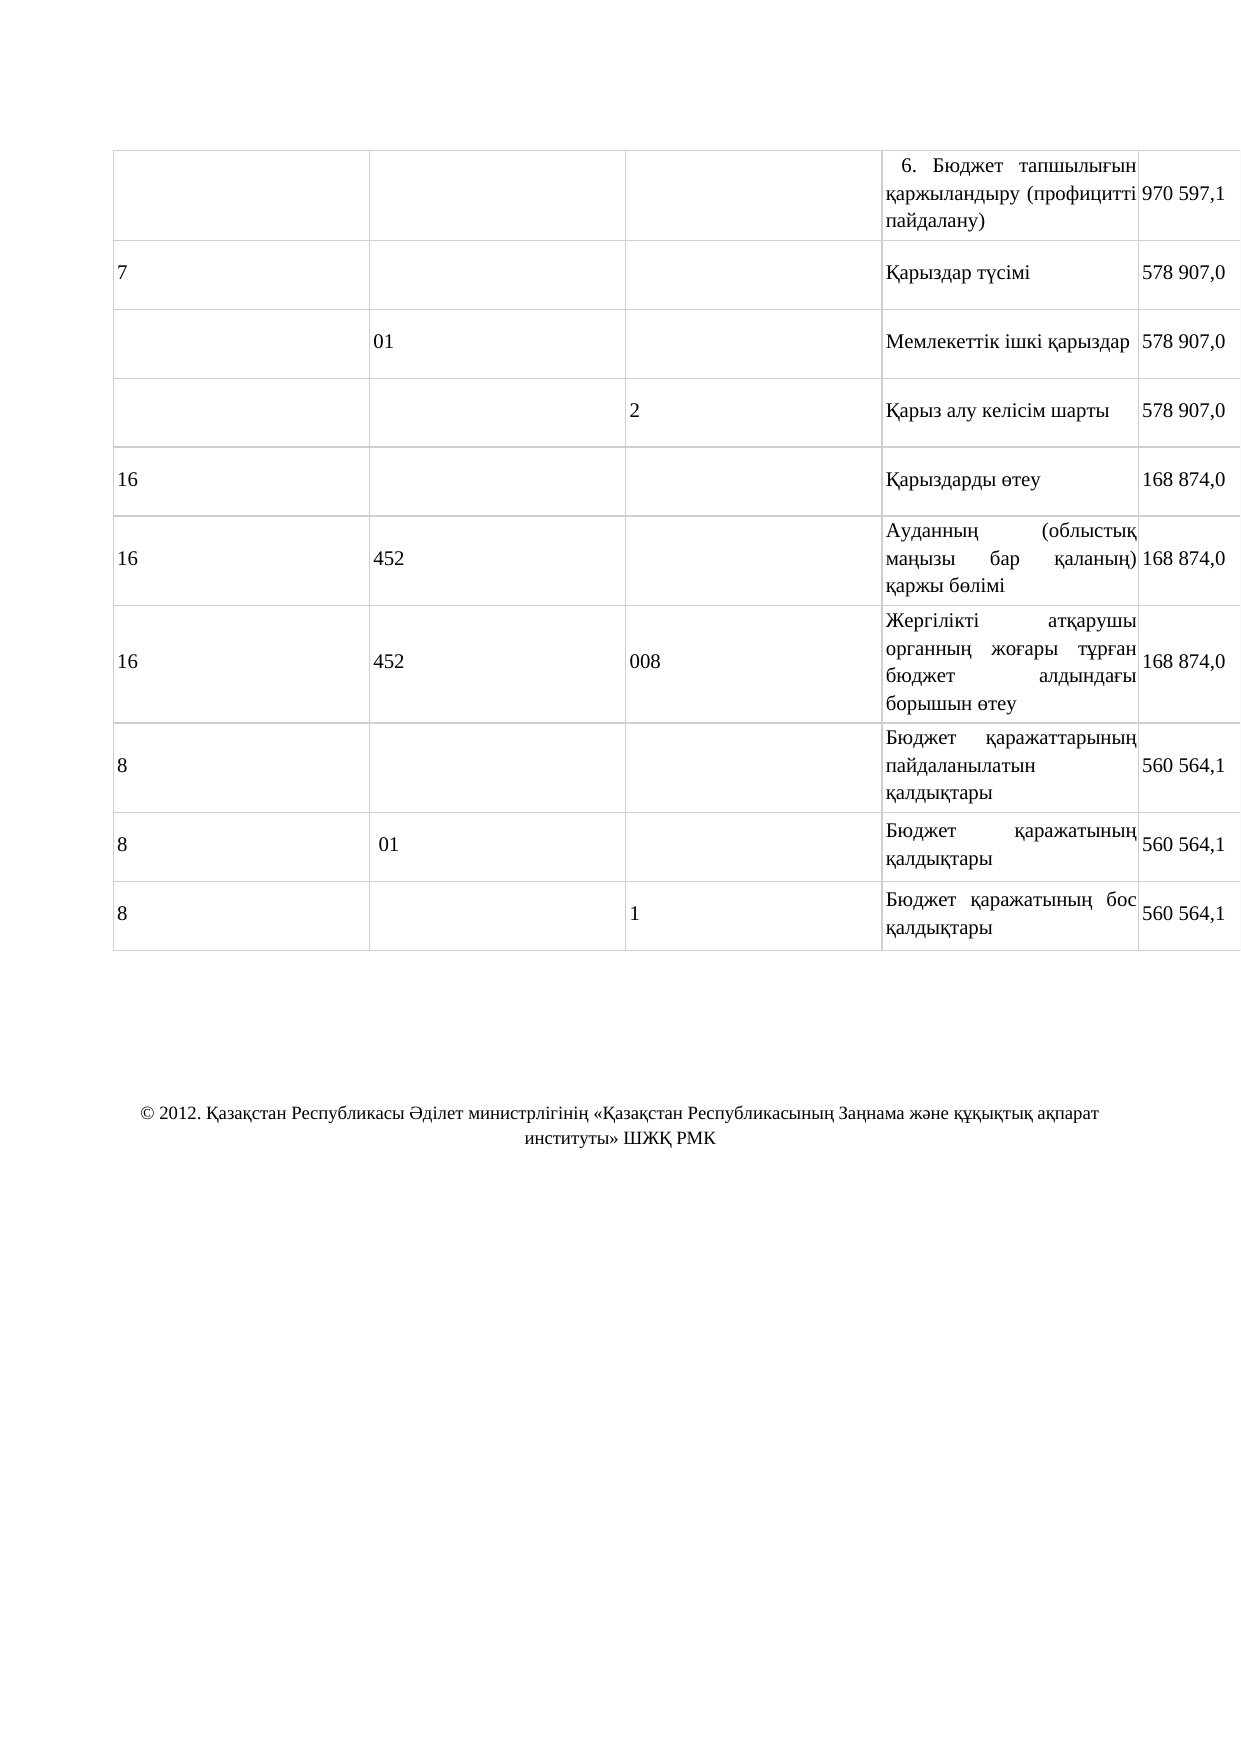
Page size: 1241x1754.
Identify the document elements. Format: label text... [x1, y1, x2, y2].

table_cell [626, 724, 881, 812]
table_cell 970 597,1 [1139, 151, 1240, 239]
table_cell 452 [370, 606, 625, 722]
table_cell 01 [370, 813, 625, 881]
table_cell [370, 379, 625, 446]
table_cell Қарыздарды өтеу [883, 448, 1138, 515]
table_cell [370, 882, 625, 950]
table_cell 578 907,0 [1139, 241, 1240, 308]
table_cell Бюджет қаражатының қалдықтары [883, 813, 1138, 881]
table_cell [626, 241, 881, 308]
table_cell 560 564,1 [1139, 882, 1240, 950]
table_cell [626, 310, 881, 377]
table_cell 01 [370, 310, 625, 377]
table_cell [370, 448, 625, 515]
table_cell 7 [114, 241, 369, 308]
table_cell 1 [626, 882, 881, 950]
table_cell 452 [370, 517, 625, 605]
table_cell 16 [114, 606, 369, 722]
table_cell 560 564,1 [1139, 813, 1240, 881]
table_cell [626, 448, 881, 515]
table_cell Жергiлiктi атқарушы органның жоғары тұрған бюджет алдындағы борышын өтеу [883, 606, 1138, 722]
table_cell [114, 151, 369, 239]
table_cell Бюджет қаражатының бос қалдықтары [883, 882, 1138, 950]
table_cell Мемлекеттік ішкі қарыздар [883, 310, 1138, 377]
table_cell Қарыздар түсімі [883, 241, 1138, 308]
table_cell 8 [114, 813, 369, 881]
table_cell 2 [626, 379, 881, 446]
table_cell 168 874,0 [1139, 517, 1240, 605]
table_cell [626, 517, 881, 605]
table_cell [370, 241, 625, 308]
table_cell Ауданның (облыстық маңызы бар қаланың) қаржы бөлiмi [883, 517, 1138, 605]
table_cell 168 874,0 [1139, 606, 1240, 722]
table_cell [370, 724, 625, 812]
table_cell Қарыз алу келісім шарты [883, 379, 1138, 446]
table_cell [114, 310, 369, 377]
table_cell [626, 813, 881, 881]
table_cell 8 [114, 882, 369, 950]
table_cell 6. Бюджет тапшылығын қаржыландыру (профицитті пайдалану) [883, 151, 1138, 239]
table_cell 16 [114, 517, 369, 605]
table_cell 168 874,0 [1139, 448, 1240, 515]
table_cell [114, 379, 369, 446]
text © 2012. Қазақстан Республикасы Әділет министрлігінің «Қазақстан Республикасының Заңнама және құқықтық ақпарат институты» ШЖҚ РМК [112, 1102, 1128, 1148]
table_cell 16 [114, 448, 369, 515]
table_cell 578 907,0 [1139, 310, 1240, 377]
table_cell 8 [114, 724, 369, 812]
table_cell 578 907,0 [1139, 379, 1240, 446]
table_cell 560 564,1 [1139, 724, 1240, 812]
table_cell 008 [626, 606, 881, 722]
table_cell [626, 151, 881, 239]
table_cell [370, 151, 625, 239]
table_cell Бюджет қаражаттарының пайдаланылатын қалдықтары [883, 724, 1138, 812]
